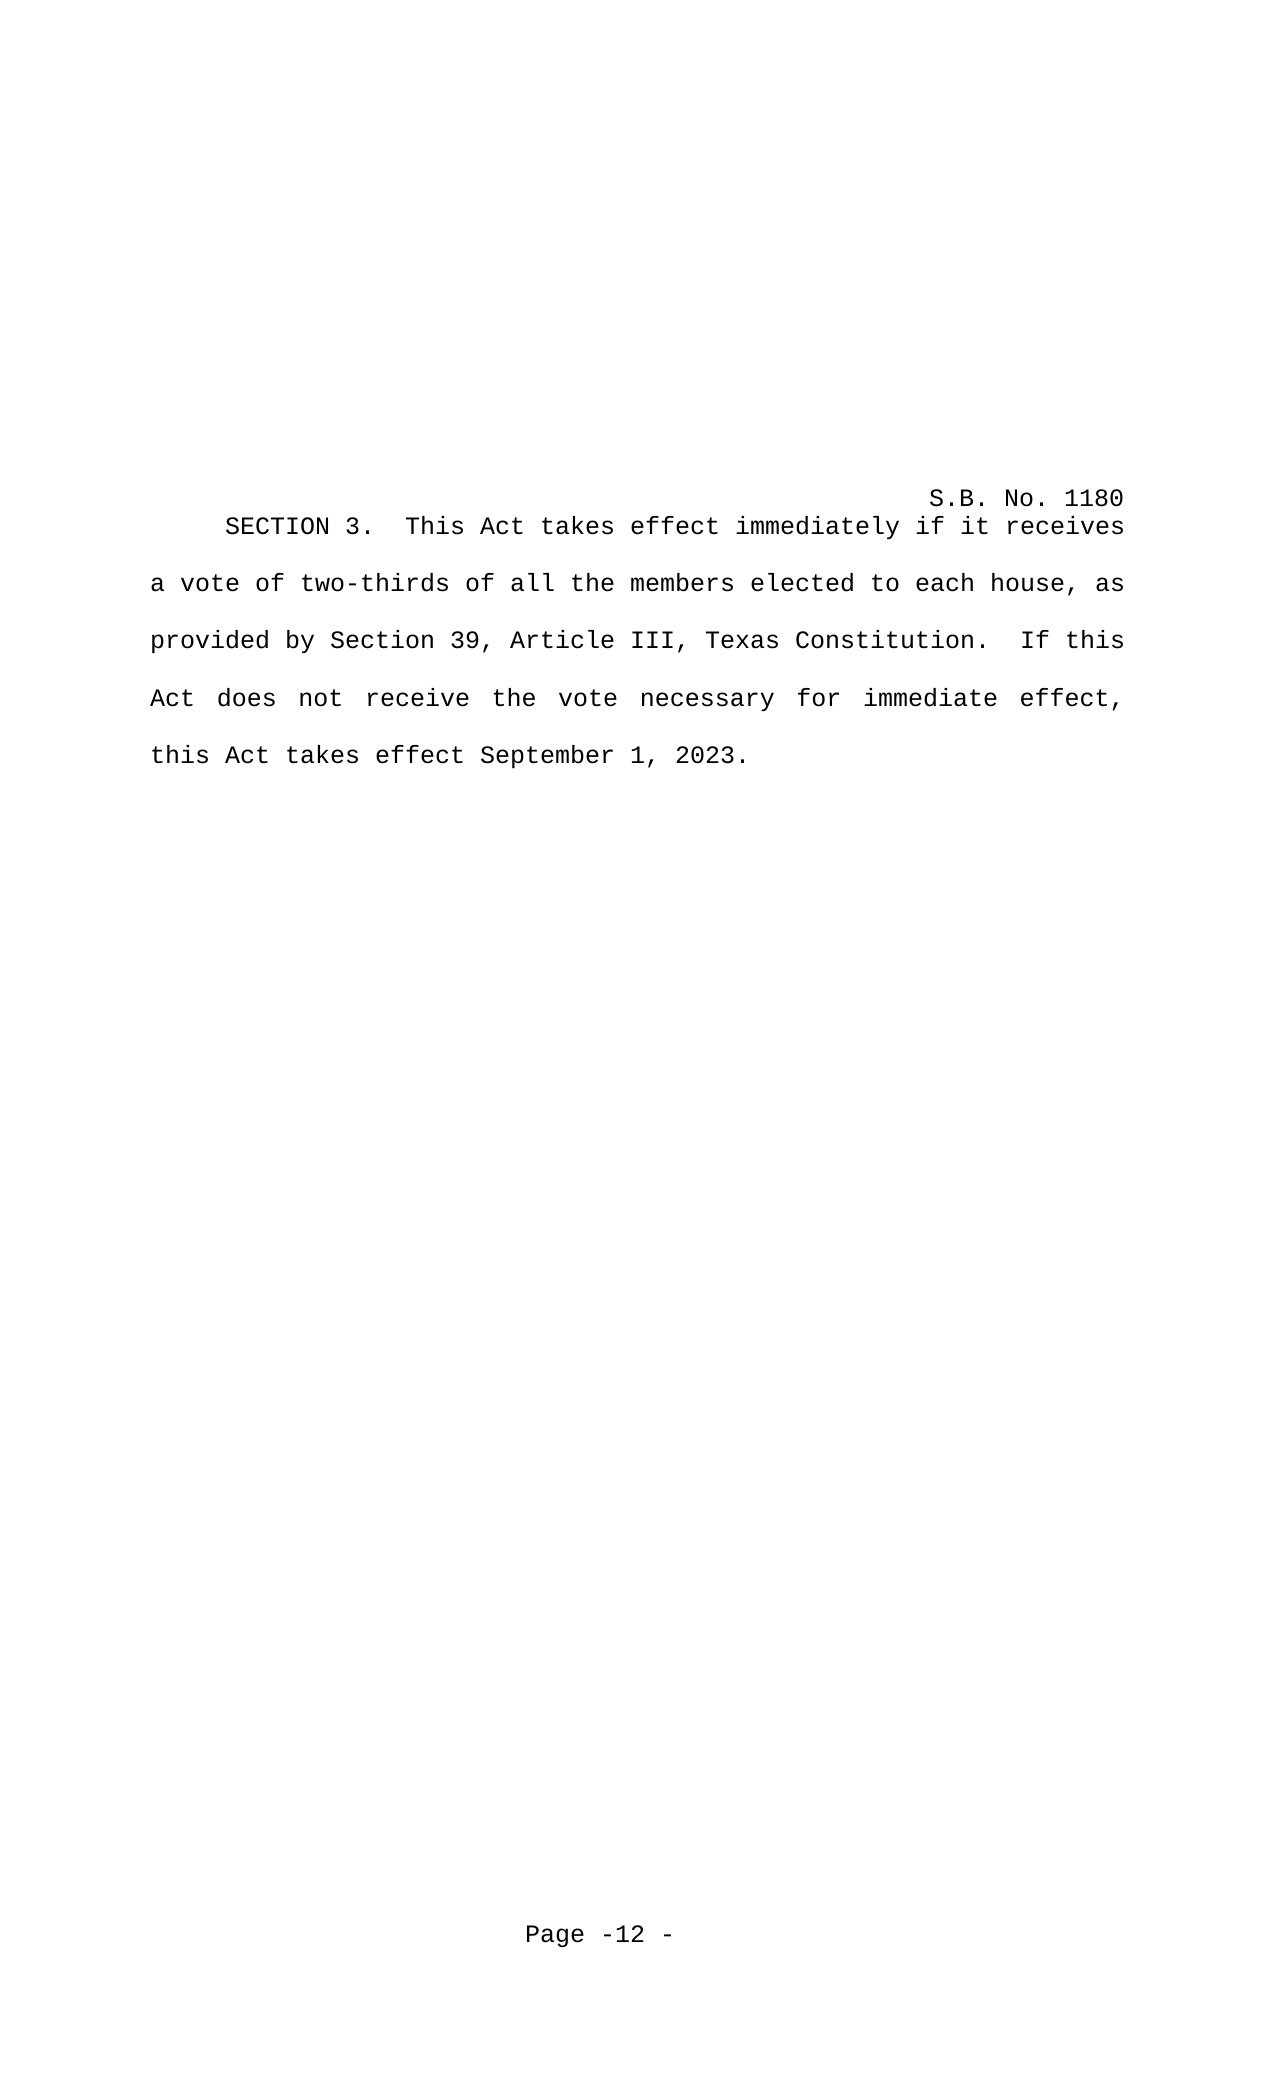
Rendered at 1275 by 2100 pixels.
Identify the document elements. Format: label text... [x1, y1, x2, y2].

text SECTION 3. This Act takes effect immediately if it receives a vote of two-thirds of all the members elected to each house, as provided by Section 39, Article III, Texas Constitution. If this Act does not receive the vote necessary for immediate effect, this Act takes effect September 1, 2023. [150, 514, 1125, 771]
